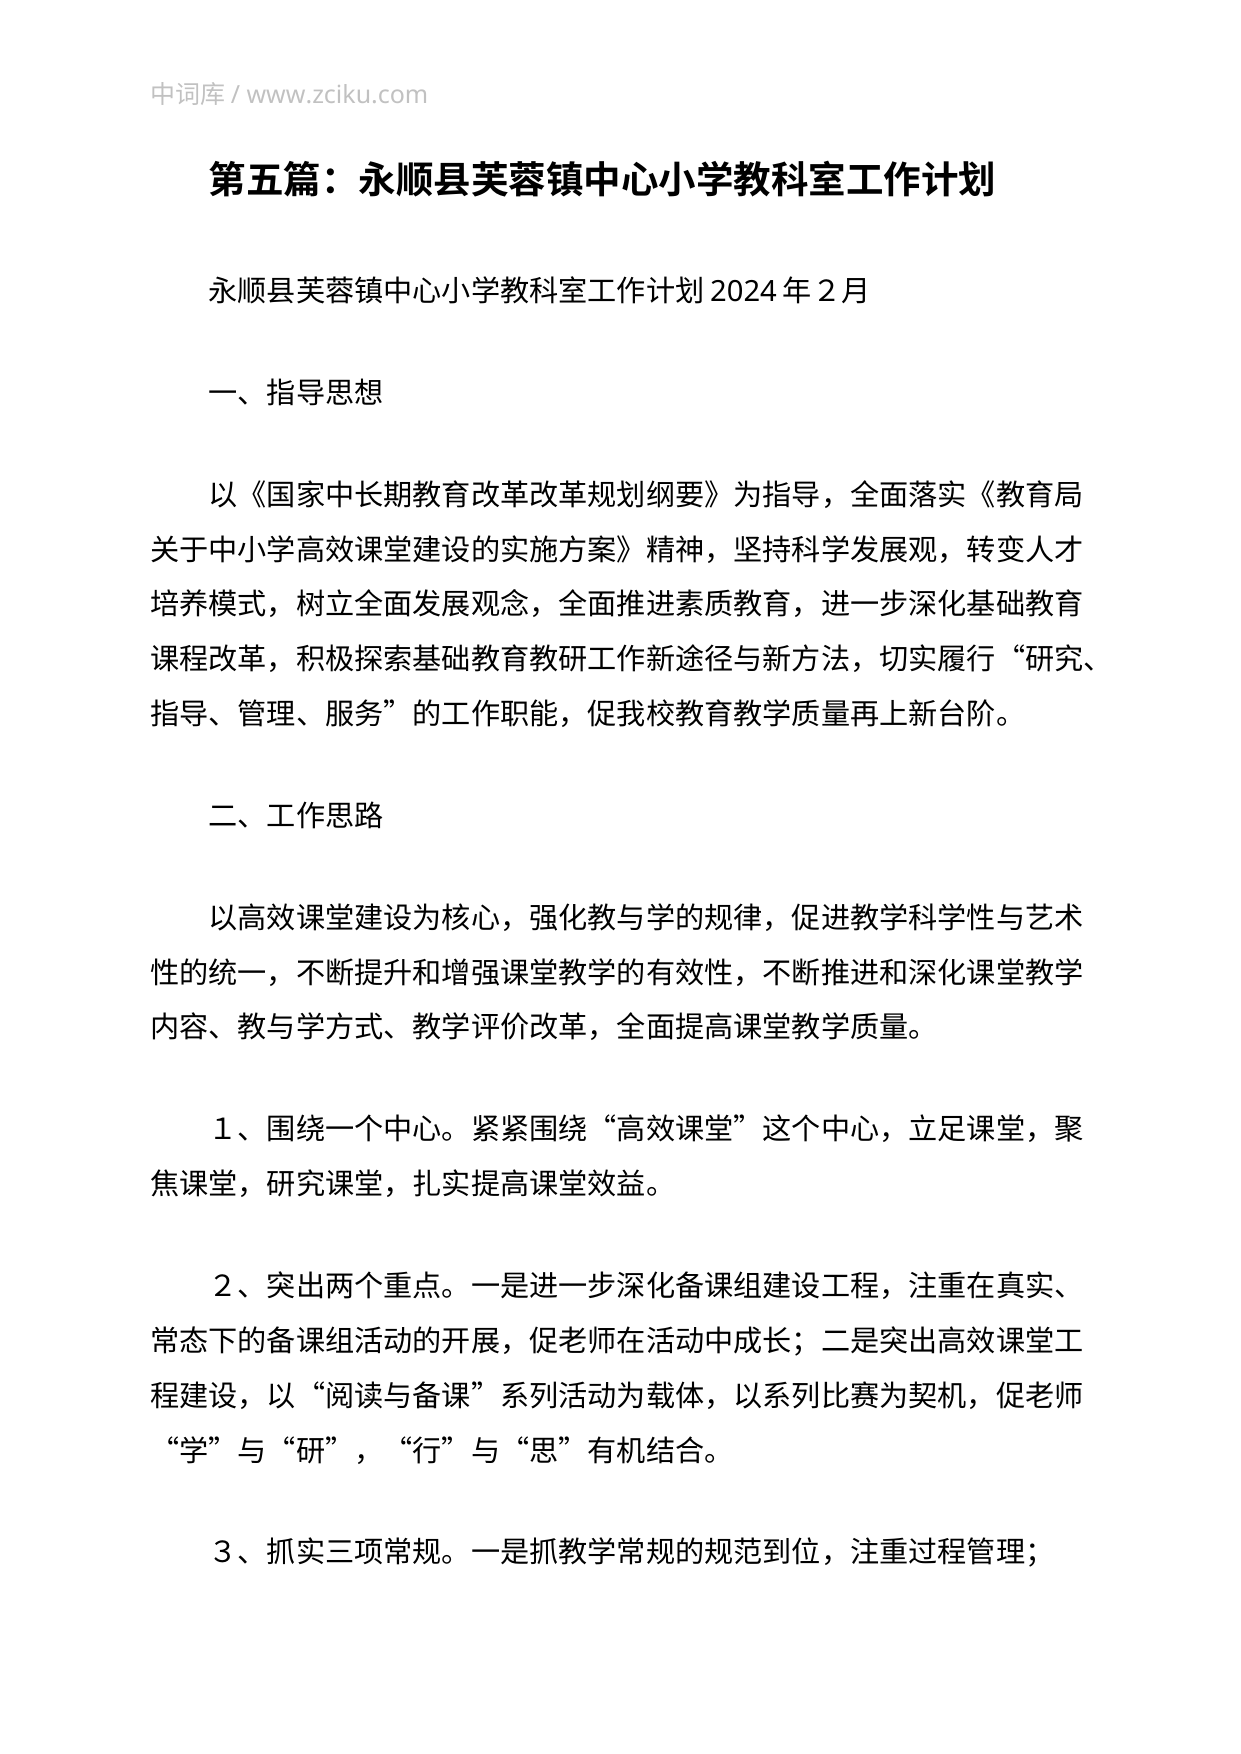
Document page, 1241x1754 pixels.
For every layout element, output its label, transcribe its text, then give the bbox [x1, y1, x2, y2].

text 以《国家中长期教育改革改革规划纲要》为指导，全面落实《教育局关于中小学高效课堂建设的实施方案》精神，坚持科学发展观，转变人才培养模式，树立全面发展观念，全面推进素质教育，进一步深化基础教育课程改革，积极探索基础教育教研工作新途径与新方法，切实履行“研究、指导、管理、服务”的工作职能，促我校教育教学质量再上新台阶。 [150, 471, 1090, 733]
text １、围绕一个中心。紧紧围绕“高效课堂”这个中心，立足课堂，聚焦课堂，研究课堂，扎实提高课堂效益。 [150, 1106, 1090, 1203]
text 一、指导思想 [150, 369, 1090, 412]
text 第五篇：永顺县芙蓉镇中心小学教科室工作计划 [150, 150, 1090, 204]
text 永顺县芙蓉镇中心小学教科室工作计划2024年２月 [150, 267, 1090, 310]
text 二、工作思路 [150, 792, 1090, 835]
text 以高效课堂建设为核心，强化教与学的规律，促进教学科学性与艺术性的统一，不断提升和增强课堂教学的有效性，不断推进和深化课堂教学内容、教与学方式、教学评价改革，全面提高课堂教学质量。 [150, 894, 1090, 1046]
text ２、突出两个重点。一是进一步深化备课组建设工程，注重在真实、常态下的备课组活动的开展，促老师在活动中成长；二是突出高效课堂工程建设，以“阅读与备课”系列活动为载体，以系列比赛为契机，促老师“学”与“研”，“行”与“思”有机结合。 [150, 1262, 1090, 1469]
text ３、抓实三项常规。一是抓教学常规的规范到位，注重过程管理； [150, 1529, 1090, 1571]
